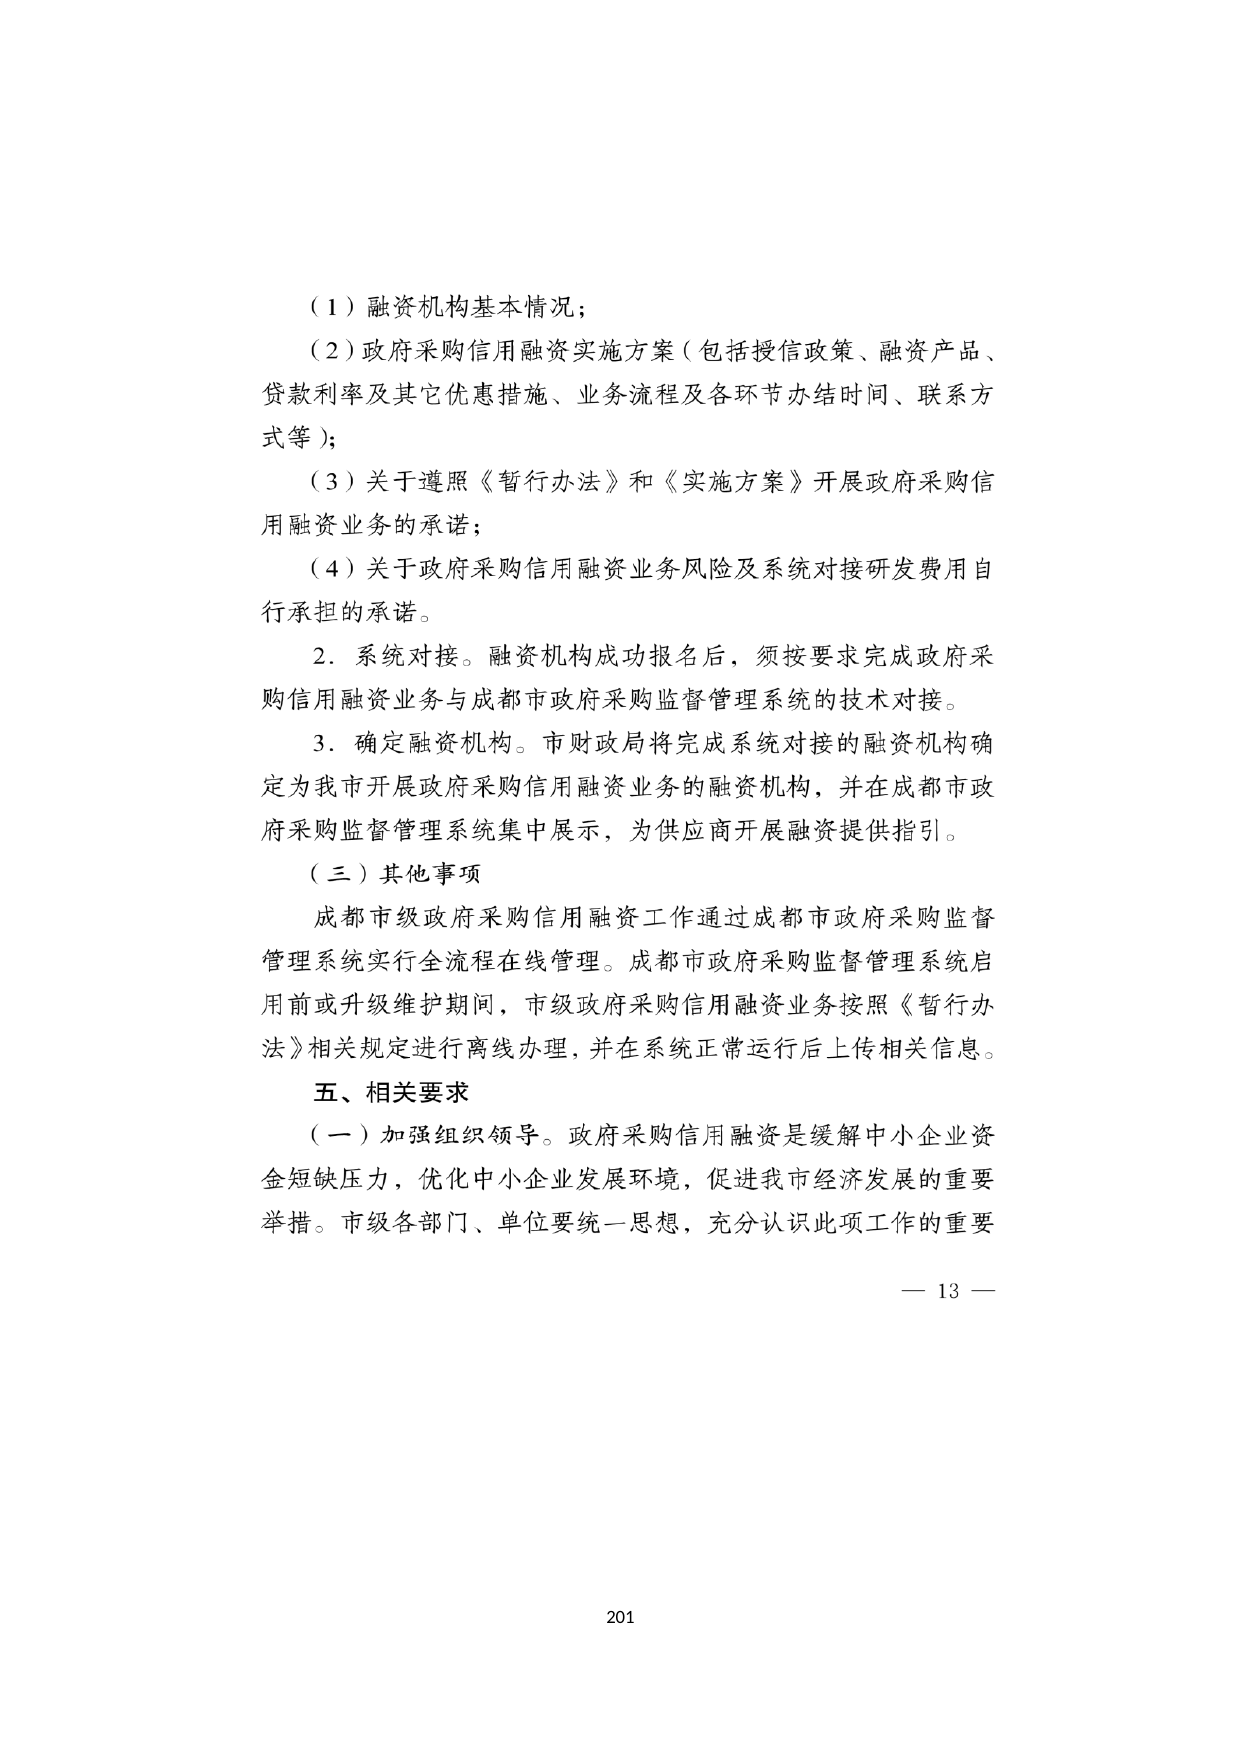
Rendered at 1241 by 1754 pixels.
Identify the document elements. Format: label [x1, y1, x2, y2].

picture [132, 127, 1119, 1398]
